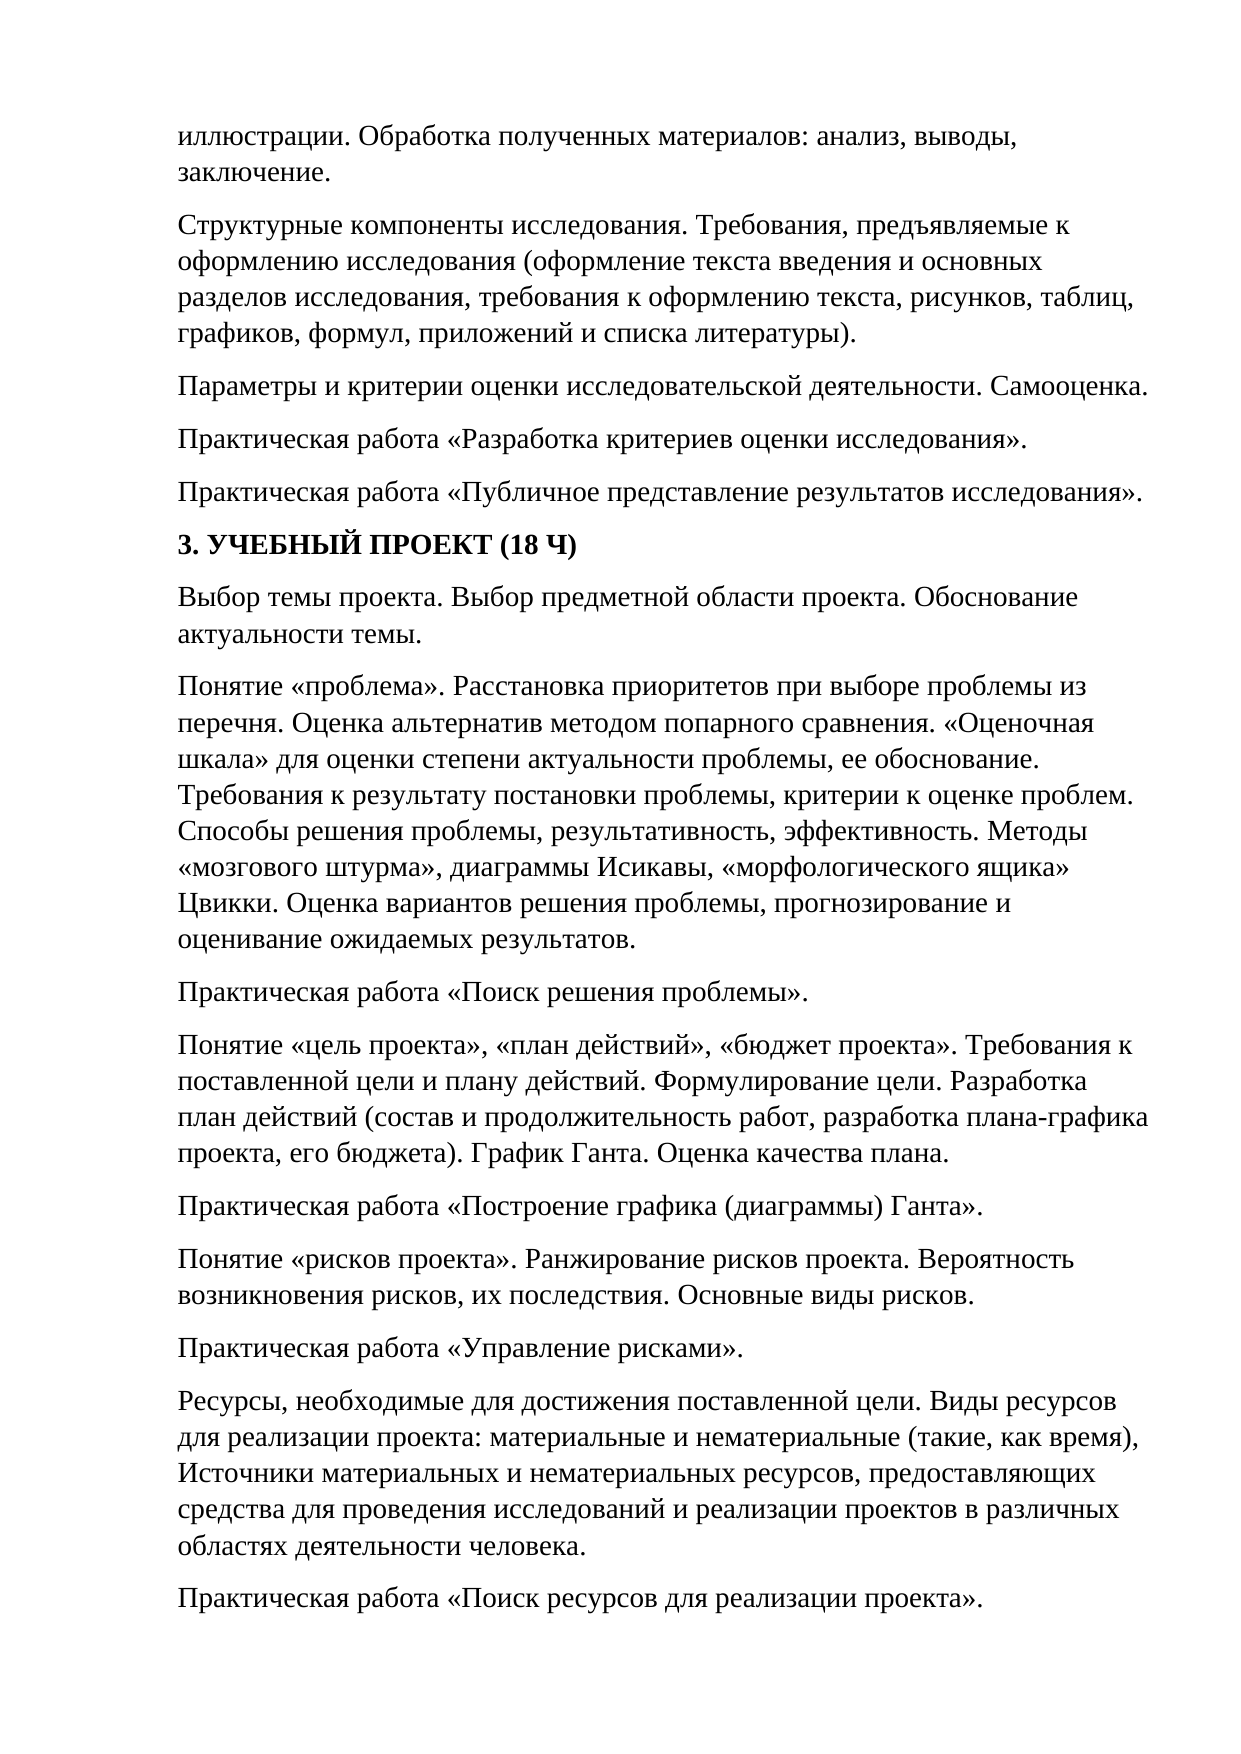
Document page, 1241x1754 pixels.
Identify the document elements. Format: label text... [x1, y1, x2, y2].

text Практическая работа «Поиск решения проблемы». [177, 974, 1152, 1008]
text Понятие «рисков проекта». Ранжирование рисков проекта. Вероятность возникновения рисков, их последствия. Основные виды рисков. [177, 1241, 1152, 1311]
text Ресурсы, необходимые для достижения поставленной цели. Виды ресурсов для реализации проекта: материальные и нематериальные (такие, как время), Источники материальных и нематериальных ресурсов, предоставляющих средства для проведения исследований и реализации проектов в различных областях деятельности человека. [177, 1383, 1152, 1561]
text Практическая работа «Поиск ресурсов для реализации проекта». [177, 1580, 1152, 1614]
text 3. УЧЕБНЫЙ ПРОЕКТ (18 Ч) [177, 527, 1152, 560]
text Практическая работа «Управление рисками». [177, 1330, 1152, 1364]
text Практическая работа «Построение графика (диаграммы) Ганта». [177, 1188, 1152, 1222]
text Понятие «проблема». Расстановка приоритетов при выборе проблемы из перечня. Оценка альтернатив методом попарного сравнения. «Оценочная шкала» для оценки степени актуальности проблемы, ее обоснование. Требования к результату постановки проблемы, критерии к оценке проблем. Способы решения проблемы, результативность, эффективность. Методы «мозгового штурма», диаграммы Исикавы, «морфологического ящика» Цвикки. Оценка вариантов решения проблемы, прогнозирование и оценивание ожидаемых результатов. [177, 668, 1152, 955]
text Параметры и критерии оценки исследовательской деятельности. Самооценка. [177, 368, 1152, 402]
text Выбор темы проекта. Выбор предметной области проекта. Обоснование актуальности темы. [177, 579, 1152, 649]
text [177, 118, 1152, 188]
text Практическая работа «Разработка критериев оценки исследования». [177, 421, 1152, 455]
text Практическая работа «Публичное представление результатов исследования». [177, 474, 1152, 507]
text Структурные компоненты исследования. Требования, предъявляемые к оформлению исследования (оформление текста введения и основных разделов исследования, требования к оформлению текста, рисунков, таблиц, графиков, формул, приложений и списка литературы). [177, 207, 1152, 349]
text Понятие «цель проекта», «план действий», «бюджет проекта». Требования к поставленной цели и плану действий. Формулирование цели. Разработка план действий (состав и продолжительность работ, разработка плана-графика проекта, его бюджета). График Ганта. Оценка качества плана. [177, 1027, 1152, 1169]
